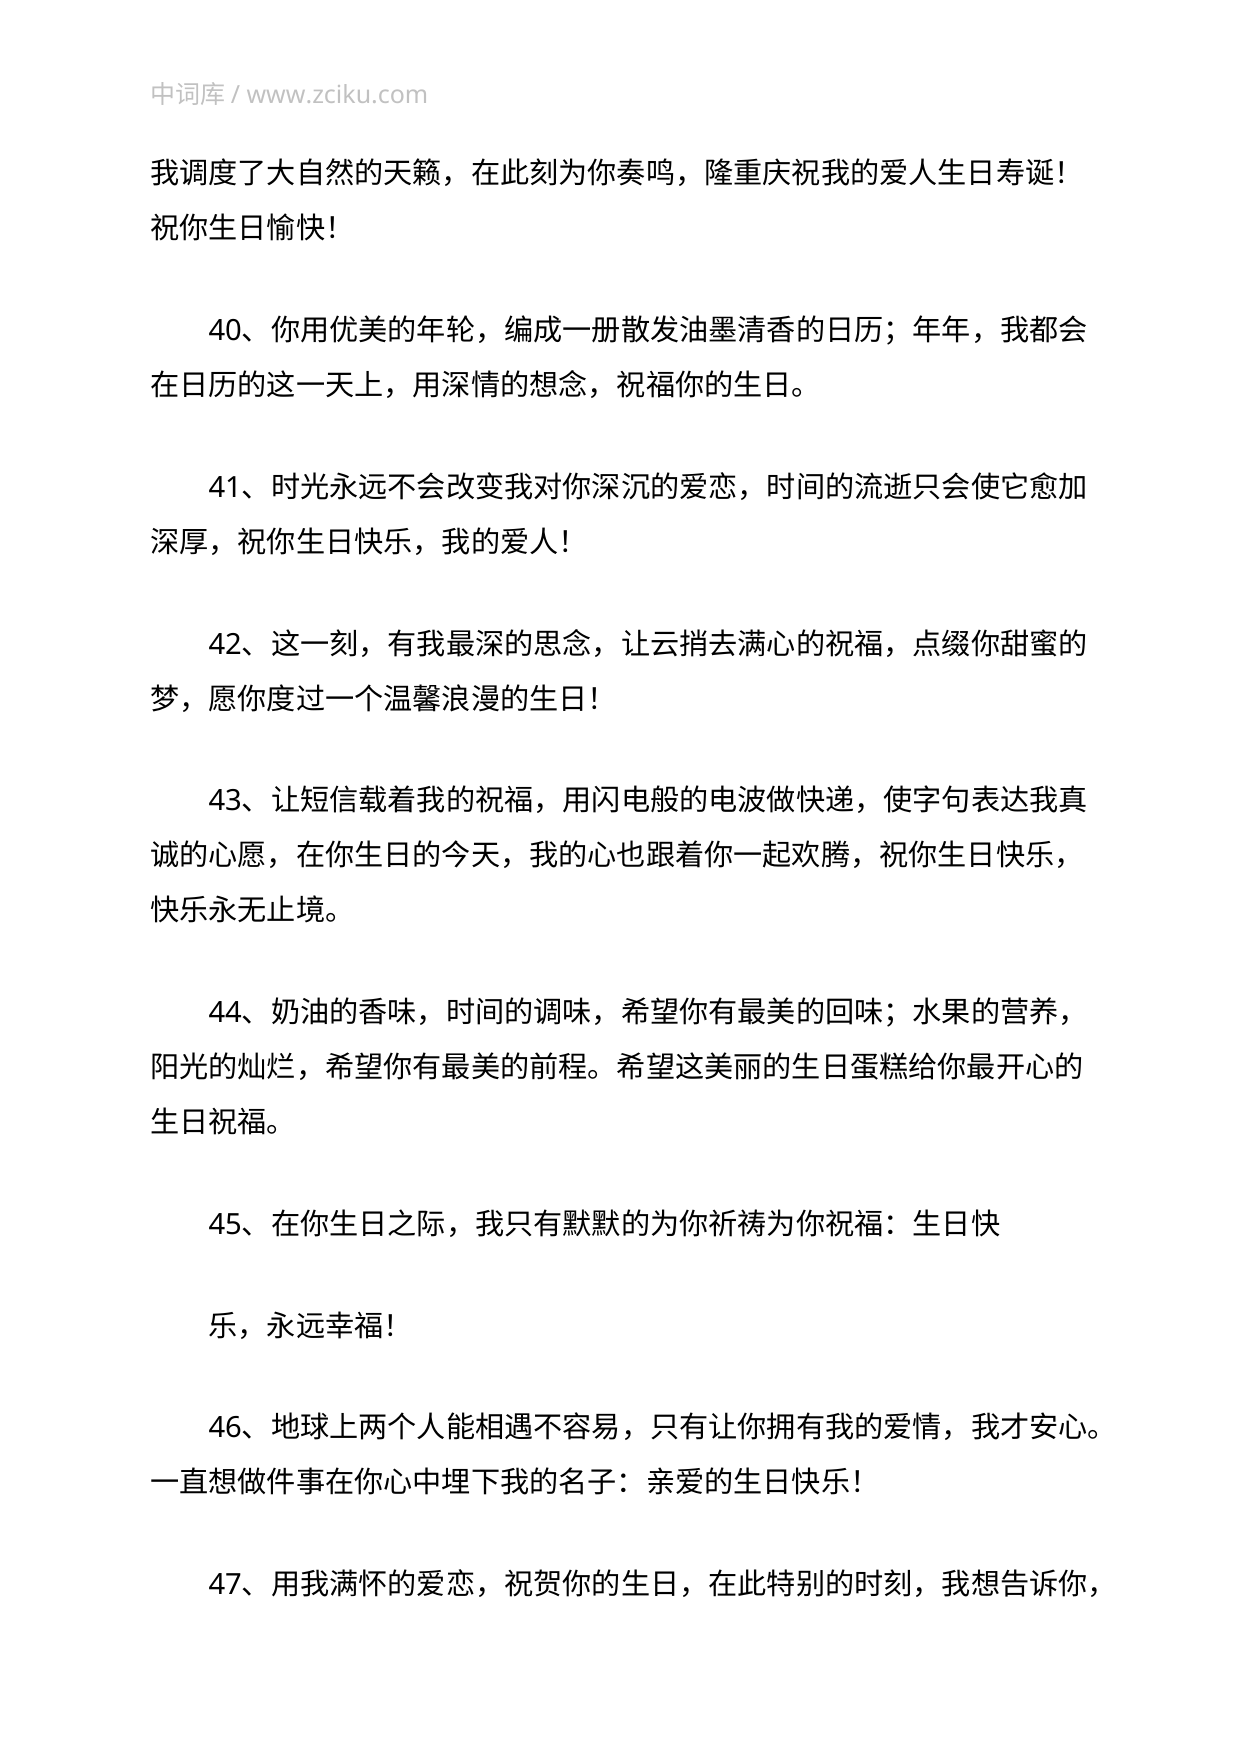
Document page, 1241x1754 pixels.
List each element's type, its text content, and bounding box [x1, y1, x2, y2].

text 44、奶油的香味，时间的调味，希望你有最美的回味；水果的营养，阳光的灿烂，希望你有最美的前程。希望这美丽的生日蛋糕给你最开心的生日祝福。 [150, 989, 1090, 1141]
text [150, 150, 1090, 247]
text 乐，永远幸福！ [150, 1302, 1090, 1344]
text 46、地球上两个人能相遇不容易，只有让你拥有我的爱情，我才安心。一直想做件事在你心中埋下我的名子：亲爱的生日快乐！ [150, 1404, 1090, 1501]
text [150, 1561, 1090, 1603]
text 42、这一刻，有我最深的思念，让云捎去满心的祝福，点缀你甜蜜的梦，愿你度过一个温馨浪漫的生日！ [150, 620, 1090, 717]
text 41、时光永远不会改变我对你深沉的爱恋，时间的流逝只会使它愈加深厚，祝你生日快乐，我的爱人！ [150, 463, 1090, 561]
text 40、你用优美的年轮，编成一册散发油墨清香的日历；年年，我都会在日历的这一天上，用深情的想念，祝福你的生日。 [150, 307, 1090, 404]
text 43、让短信载着我的祝福，用闪电般的电波做快递，使字句表达我真诚的心愿，在你生日的今天，我的心也跟着你一起欢腾，祝你生日快乐，快乐永无止境。 [150, 777, 1090, 929]
text 45、在你生日之际，我只有默默的为你祈祷为你祝福：生日快 [150, 1200, 1090, 1243]
